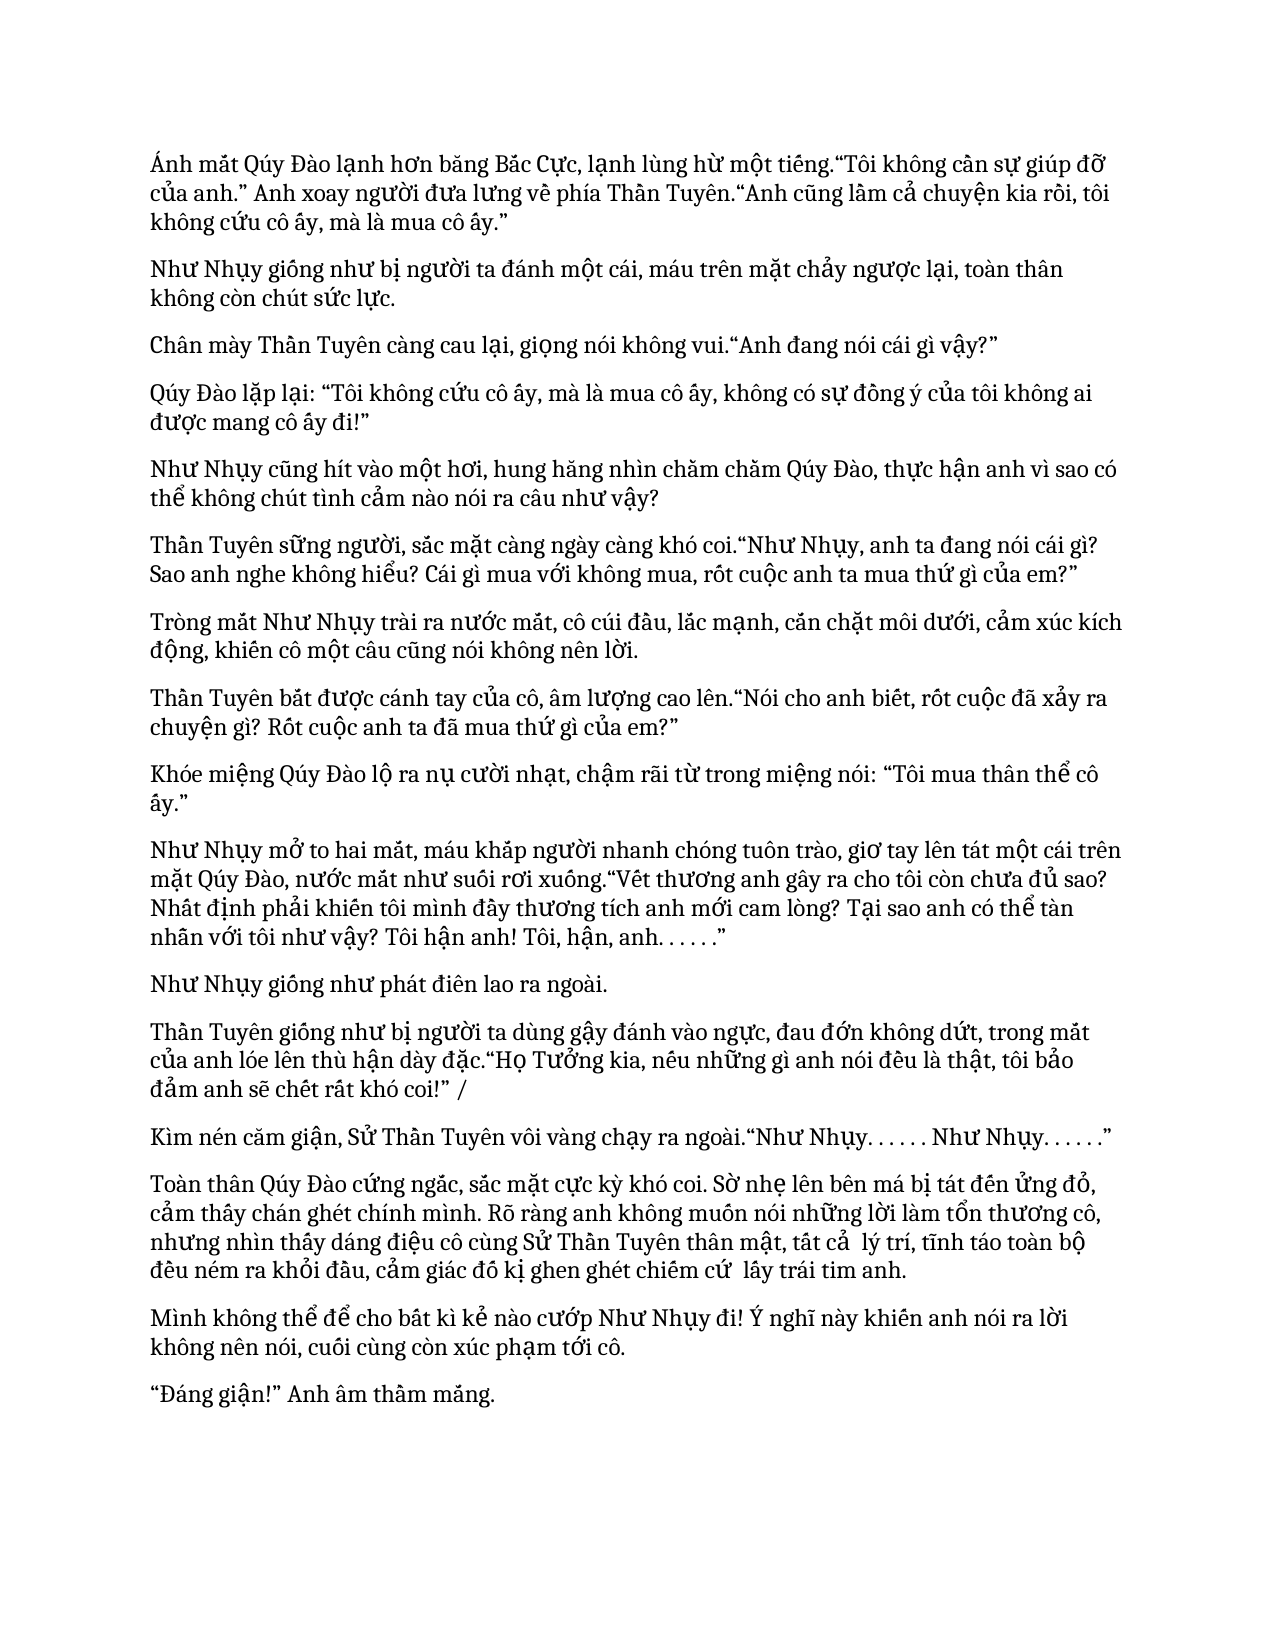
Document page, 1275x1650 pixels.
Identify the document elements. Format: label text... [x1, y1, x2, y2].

text Thần Tuyên bắt được cánh tay của cô, âm lượng cao lên.“Nói cho anh biết, rốt cuộc đã xảy ra chuyện gì? Rốt cuộc anh ta đã mua thứ gì của em?” [150, 684, 1125, 741]
text Thần Tuyên sững người, sắc mặt càng ngày càng khó coi.“Như Nhụy, anh ta đang nói cái gì? Sao anh nghe không hiểu? Cái gì mua với không mua, rốt cuộc anh ta mua thứ gì của em?” [150, 531, 1125, 589]
text Khóe miệng Qúy Đào lộ ra nụ cười nhạt, chậm rãi từ trong miệng nói: “Tôi mua thân thể cô ấy.” [150, 760, 1125, 817]
text Toàn thân Qúy Đào cứng ngắc, sắc mặt cực kỳ khó coi. Sờ nhẹ lên bên má bị tát đến ửng đỏ, cảm thấy chán ghét chính mình. Rõ ràng anh không muốn nói những lời làm tổn thương cô, nhưng nhìn thấy dáng điệu cô cùng Sử Thần Tuyên thân mật, tất cả lý trí, tĩnh táo toàn bộ đều ném ra khỏi đầu, cảm giác đố kị ghen ghét chiếm cứ lấy trái tim anh. [150, 1170, 1125, 1285]
text Ánh mắt Qúy Đào lạnh hơn băng Bắc Cực, lạnh lùng hừ một tiếng.“Tôi không cần sự giúp đỡ của anh.” Anh xoay người đưa lưng về phía Thần Tuyên.“Anh cũng lầm cả chuyện kia rồi, tôi không cứu cô ấy, mà là mua cô ấy.” [150, 150, 1125, 236]
text Như Nhụy cũng hít vào một hơi, hung hăng nhìn chằm chằm Qúy Đào, thực hận anh vì sao có thể không chút tình cảm nào nói ra câu như vậy? [150, 455, 1125, 512]
text “Đáng giận!” Anh âm thầm mắng. [150, 1380, 1125, 1409]
text Như Nhụy giống như bị người ta đánh một cái, máu trên mặt chảy ngược lại, toàn thân không còn chút sức lực. [150, 255, 1125, 312]
text Như Nhụy giống như phát điên lao ra ngoài. [150, 970, 1125, 999]
text Như Nhụy mở to hai mắt, máu khắp người nhanh chóng tuôn trào, giơ tay lên tát một cái trên mặt Qúy Đào, nước mắt như suối rơi xuống.“Vết thương anh gây ra cho tôi còn chưa đủ sao? Nhất định phải khiến tôi mình đầy thương tích anh mới cam lòng? Tại sao anh có thể tàn nhẫn với tôi như vậy? Tôi hận anh! Tôi, hận, anh. . . . . .” [150, 836, 1125, 951]
text Chân mày Thần Tuyên càng cau lại, giọng nói không vui.“Anh đang nói cái gì vậy?” [150, 331, 1125, 360]
text Mình không thể để cho bất kì kẻ nào cướp Như Nhụy đi! Ý nghĩ này khiến anh nói ra lời không nên nói, cuối cùng còn xúc phạm tới cô. [150, 1304, 1125, 1361]
text Qúy Đào lặp lại: “Tôi không cứu cô ấy, mà là mua cô ấy, không có sự đồng ý của tôi không ai được mang cô ấy đi!” [150, 379, 1125, 436]
text Tròng mắt Như Nhụy trài ra nước mắt, cô cúi đầu, lắc mạnh, cắn chặt môi dưới, cảm xúc kích động, khiến cô một câu cũng nói không nên lời. [150, 607, 1125, 665]
text Thần Tuyên giống như bị người ta dùng gậy đánh vào ngực, đau đớn không dứt, trong mắt của anh lóe lên thù hận dày đặc.“Họ Tưởng kia, nếu những gì anh nói đều là thật, tôi bảo đảm anh sẽ chết rất khó coi!” / [150, 1017, 1125, 1104]
text Kìm nén căm giận, Sử Thần Tuyên vôi vàng chạy ra ngoài.“Như Nhụy. . . . . . Như Nhụy. . . . . .” [150, 1122, 1125, 1151]
